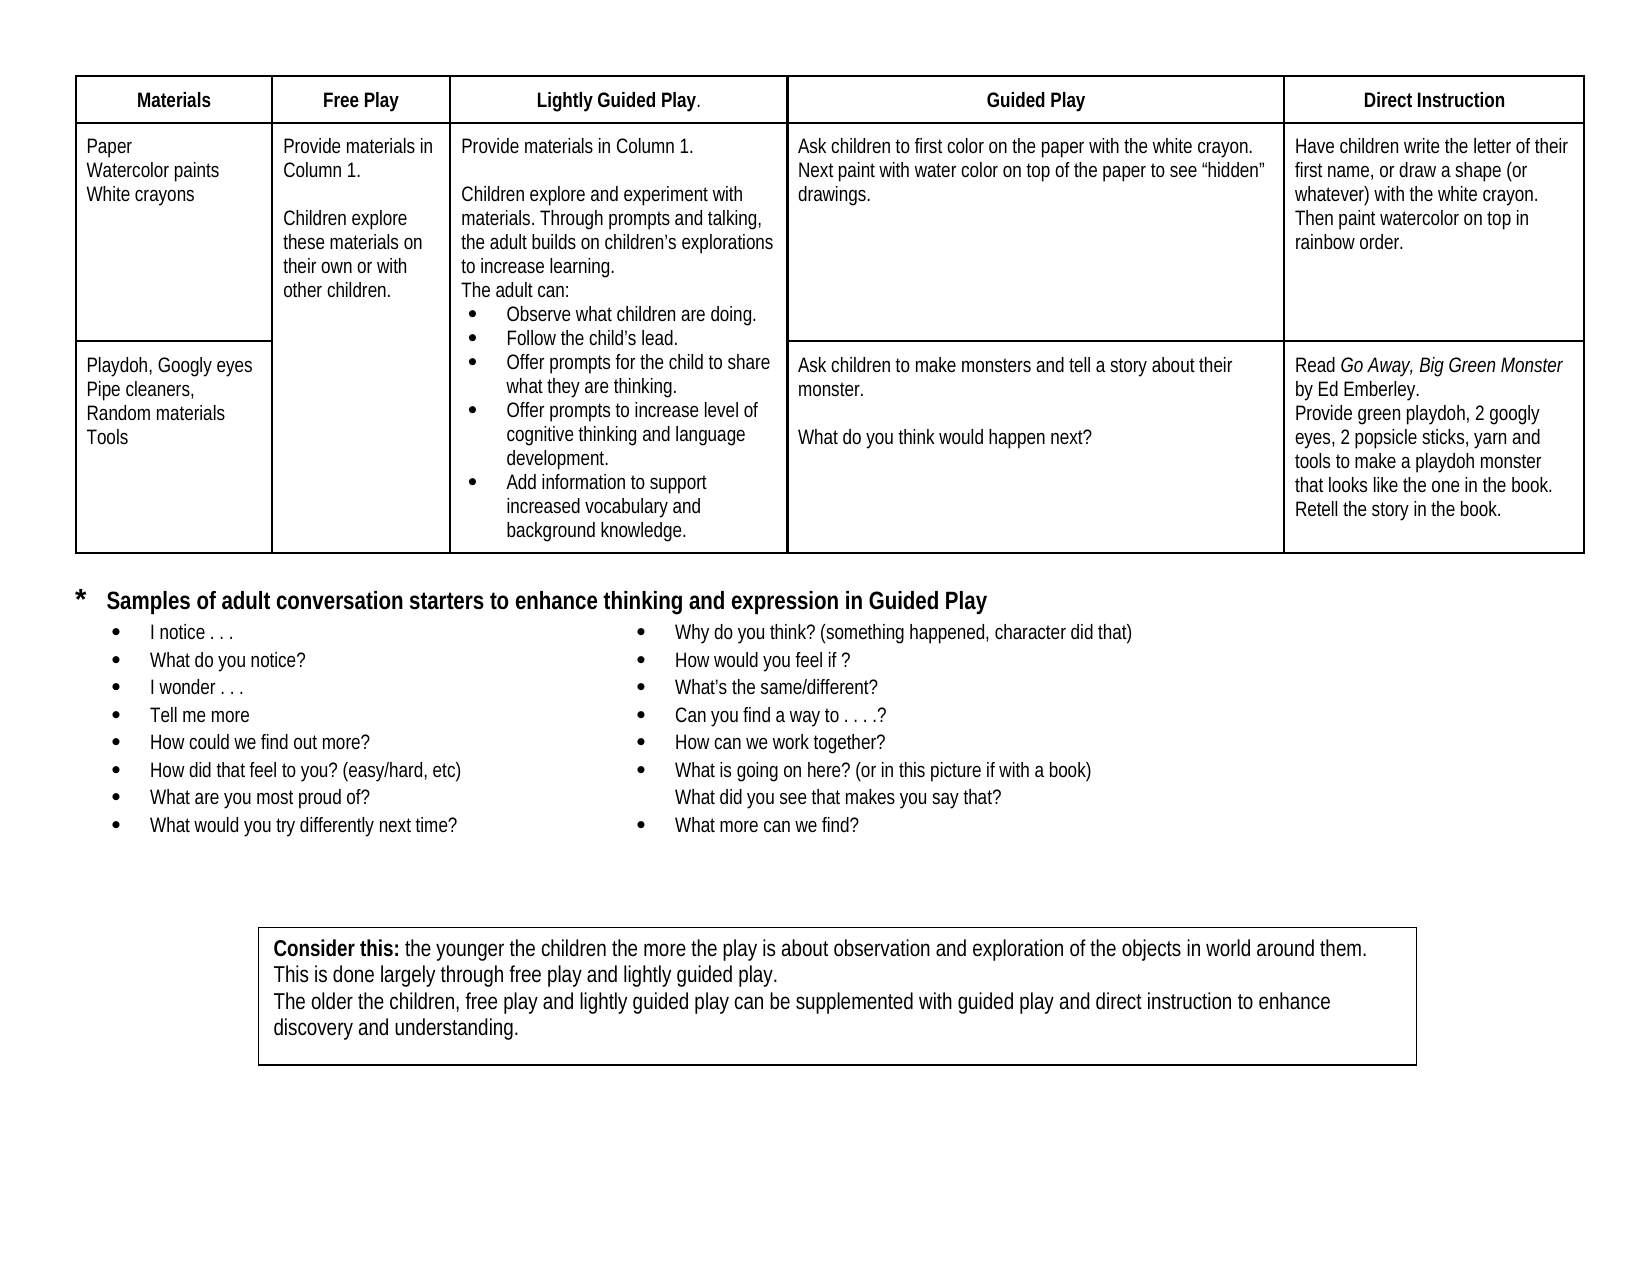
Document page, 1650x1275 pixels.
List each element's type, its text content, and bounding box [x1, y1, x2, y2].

table_cell Playdoh, Googly eyes Pipe cleaners, Random materials Tools [77, 342, 271, 552]
list How did that feel to you? (easy/hard, etc) [112, 758, 525, 782]
list What do you notice? [112, 648, 525, 672]
list How can we work together? [637, 730, 1575, 754]
list Can you find a way to . . . .? [637, 703, 1575, 727]
list Why do you think? (something happened, character did that) [637, 620, 1575, 644]
table_header Direct Instruction [1285, 77, 1583, 122]
table_cell Ask children to make monsters and tell a story about their monster. What do you think would happen next? [789, 342, 1283, 552]
list I notice . . . [112, 620, 525, 644]
table_header Free Play [273, 77, 449, 122]
text * Samples of adult conversation starters to enhance thinking and expression in Guided Play [75, 582, 1575, 615]
table_cell Paper Watercolor paints White crayons [77, 124, 271, 340]
table_header Materials [77, 77, 271, 122]
list What’s the same/different? [637, 675, 1575, 699]
table_header Lightly Guided Play. [451, 77, 786, 122]
list What is going on here? (or in this picture if with a book) What did you see that makes you say that? [637, 758, 1575, 809]
list How would you feel if ? [637, 648, 1575, 672]
list I wonder . . . [112, 675, 525, 699]
list What are you most proud of? [112, 785, 525, 809]
table_cell Have children write the letter of their first name, or draw a shape (or whatever) with the white crayon. Then paint watercolor on top in rainbow order. [1285, 124, 1583, 340]
table_header Guided Play [789, 77, 1283, 122]
table_cell Ask children to first color on the paper with the white crayon. Next paint with water color on top of the paper to see “hidden” drawings. [789, 124, 1283, 340]
table_cell Provide materials in Column 1. Children explore and experiment with materials. Through prompts and talking, the adult builds on children’s explorations to increase learning. The adult can: Observe what children are doing. Follow the child’s lead. Offer prompts for the child to share what they are thinking. Offer prompts to increase level of cognitive thinking and language development. Add information to support increased vocabulary and background knowledge. [451, 124, 786, 552]
list What would you try differently next time? [112, 813, 525, 837]
table_cell Read Go Away, Big Green Monster by Ed Emberley. Provide green playdoh, 2 googly eyes, 2 popsicle sticks, yarn and tools to make a playdoh monster that looks like the one in the book. Retell the story in the book. [1285, 342, 1583, 552]
list Tell me more [112, 703, 525, 727]
list How could we find out more? [112, 730, 525, 754]
list What more can we find? [637, 813, 1575, 837]
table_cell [273, 124, 449, 552]
